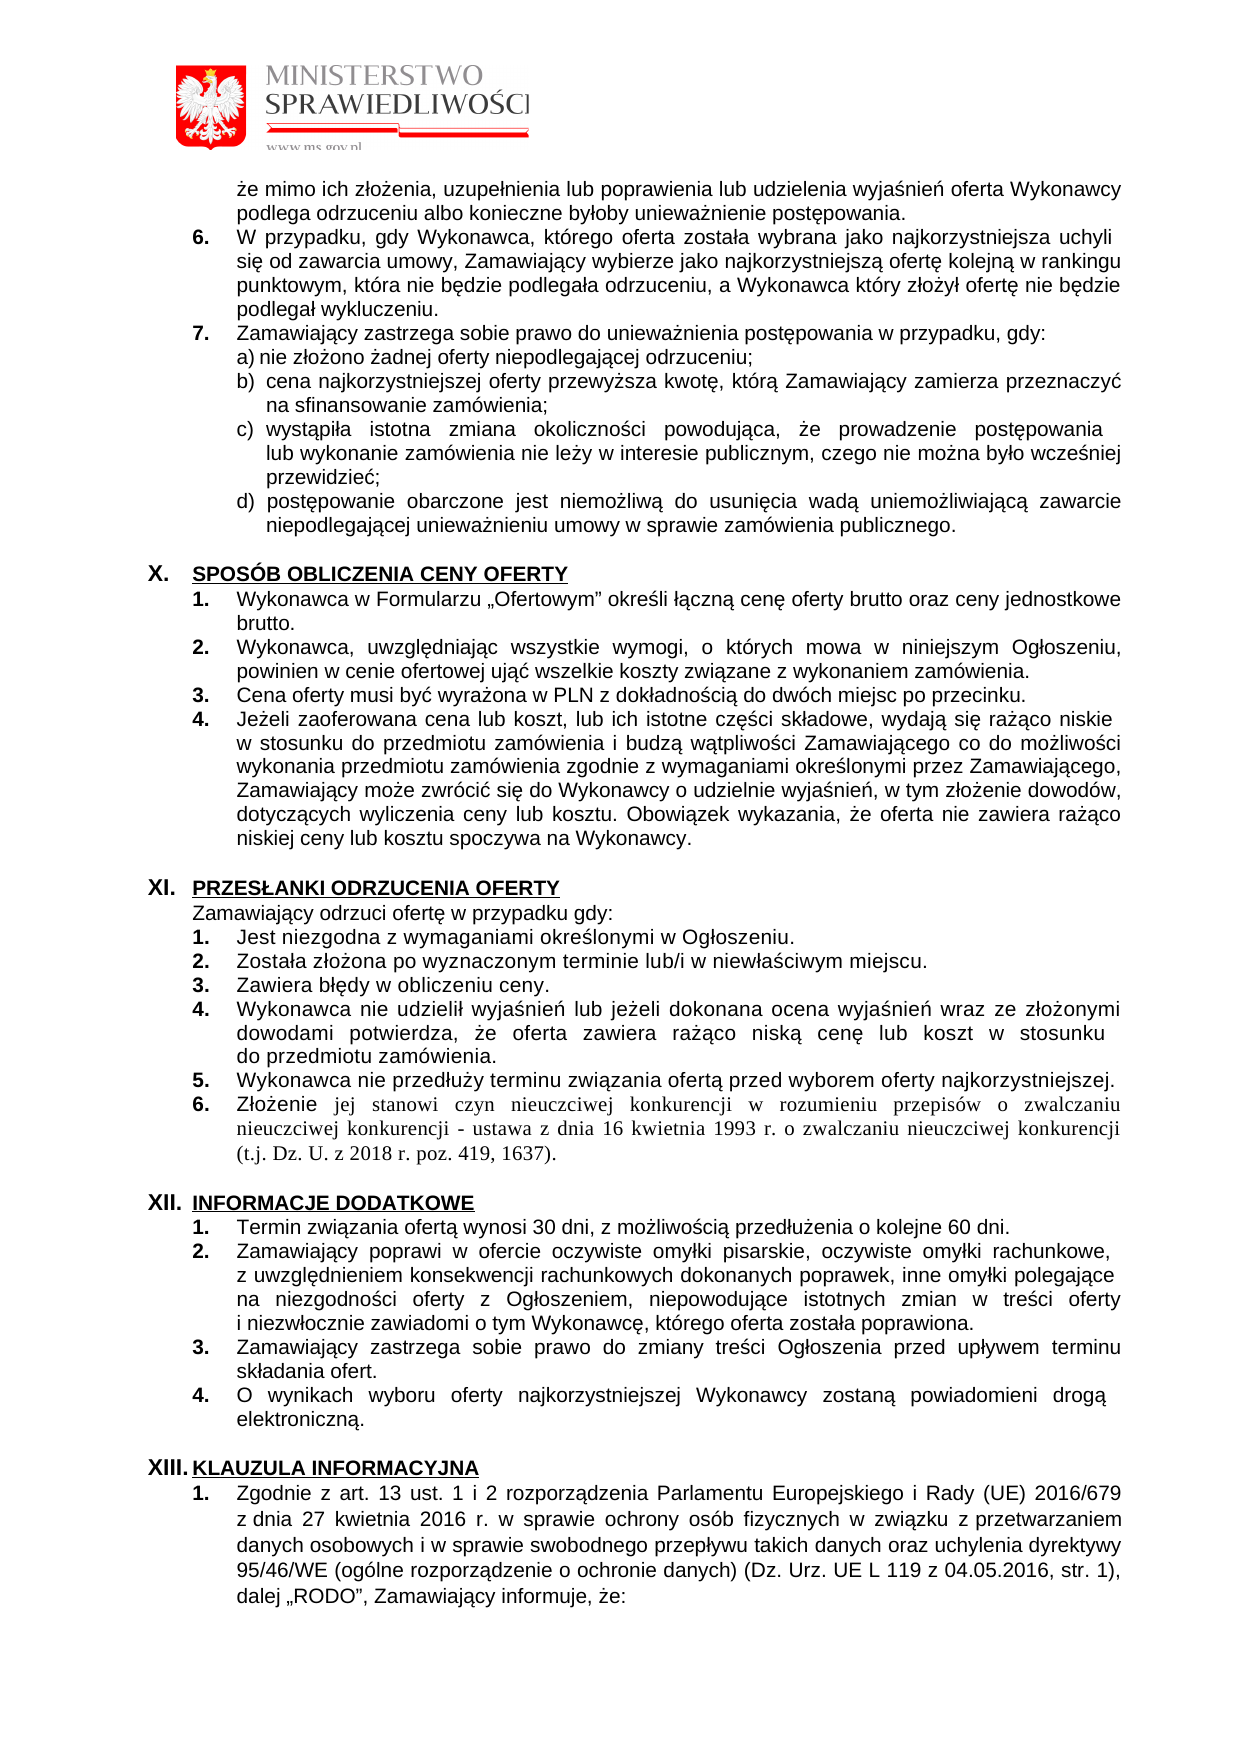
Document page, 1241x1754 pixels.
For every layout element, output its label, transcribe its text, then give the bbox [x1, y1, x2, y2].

text 1. Zgodnie z art. 13 ust. 1 i 2 rozporządzenia Parlamentu Europejskiego i Rady (UE) 2016/679 z dnia 27 kwietnia 2016 r. w sprawie ochrony osób fizycznych w związku z przetwarzaniem danych osobowych i w sprawie swobodnego przepływu takich danych oraz uchylenia dyrektywy 95/46/WE (ogólne rozporządzenie o ochronie danych) (Dz. Urz. UE L 119 z 04.05.2016, str. 1), dalej „RODO”, Zamawiający informuje, że: [192, 1481, 1122, 1608]
list 3. Cena oferty musi być wyrażona w PLN z dokładnością do dwóch miejsc po przecinku. [192, 682, 1122, 706]
list O wynikach wyboru oferty najkorzystniejszej Wykonawcy zostaną powiadomieni drogą elektroniczną. [192, 1382, 1122, 1430]
list 2. Wykonawca, uwzględniając wszystkie wymogi, o których mowa w niniejszym Ogłoszeniu, powinien w cenie ofertowej ująć wszelkie koszty związane z wykonaniem zamówienia. [192, 634, 1122, 682]
text c) wystąpiła istotna zmiana okoliczności powodująca, że prowadzenie postępowania lub wykonanie zamówienia nie leży w interesie publicznym, czego nie można było wcześniej przewidzieć; [236, 417, 1122, 488]
list Zamawiający poprawi w ofercie oczywiste omyłki pisarskie, oczywiste omyłki rachunkowe, z uwzględnieniem konsekwencji rachunkowych dokonanych poprawek, inne omyłki polegające na niezgodności oferty z Ogłoszeniem, niepowodujące istotnych zmian w treści oferty i niezwłocznie zawiadomi o tym Wykonawcę, którego oferta została poprawiona. [192, 1239, 1122, 1334]
list Termin związania ofertą wynosi 30 dni, z możliwością przedłużenia o kolejne 60 dni. [192, 1215, 1122, 1239]
list 4. Jeżeli zaoferowana cena lub koszt, lub ich istotne części składowe, wydają się rażąco niskie w stosunku do przedmiotu zamówienia i budzą wątpliwości Zamawiającego co do możliwości wykonania przedmiotu zamówienia zgodnie z wymaganiami określonymi przez Zamawiającego, Zamawiający może zwrócić się do Wykonawcy o udzielnie wyjaśnień, w tym złożenie dowodów, dotyczących wyliczenia ceny lub kosztu. Obowiązek wykazania, że oferta nie zawiera rażąco niskiej ceny lub kosztu spoczywa na Wykonawcy. [192, 706, 1122, 850]
list INFORMACJE DODATKOWE [148, 1188, 1122, 1215]
list Wykonawca nie udzielił wyjaśnień lub jeżeli dokonana ocena wyjaśnień wraz ze złożonymi dowodami potwierdza, że oferta zawiera rażąco niską cenę lub koszt w stosunku do przedmiotu zamówienia. [192, 996, 1122, 1068]
list SPOSÓB OBLICZENIA CENY OFERTY [148, 560, 1122, 587]
text b) cena najkorzystniejszej oferty przewyższa kwotę, którą Zamawiający zamierza przeznaczyć na sfinansowanie zamówienia; [236, 369, 1122, 417]
list Zamawiający zastrzega sobie prawo do zmiany treści Ogłoszenia przed upływem terminu składania ofert. [192, 1334, 1122, 1382]
text d) postępowanie obarczone jest niemożliwą do usunięcia wadą uniemożliwiającą zawarcie niepodlegającej unieważnieniu umowy w sprawie zamówienia publicznego. [236, 488, 1122, 536]
text 6. W przypadku, gdy Wykonawca, którego oferta została wybrana jako najkorzystniejsza uchyli się od zawarcia umowy, Zamawiający wybierze jako najkorzystniejszą ofertę kolejną w rankingu punktowym, która nie będzie podlegała odrzuceniu, a Wykonawca który złożył ofertę nie będzie podlegał wykluczeniu. [192, 225, 1122, 321]
list Zawiera błędy w obliczeniu ceny. [192, 972, 1122, 996]
list Wykonawca nie przedłuży terminu związania ofertą przed wyborem oferty najkorzystniejszej. [192, 1068, 1122, 1092]
list nie złożono żadnej oferty niepodlegającej odrzuceniu; [236, 345, 1122, 369]
picture [175, 65, 529, 150]
text 7. Zamawiający zastrzega sobie prawo do unieważnienia postępowania w przypadku, gdy: [192, 321, 1122, 345]
list Została złożona po wyznaczonym terminie lub/i w niewłaściwym miejscu. [192, 948, 1122, 972]
list KLAUZULA INFORMACYJNA [148, 1454, 1122, 1481]
text Zamawiający odrzuci ofertę w przypadku gdy: [192, 901, 1122, 924]
list Złożenie jej stanowi czyn nieuczciwej konkurencji w rozumieniu przepisów o zwalczaniu nieuczciwej konkurencji - ustawa z dnia 16 kwietnia 1993 r. o zwalczaniu nieuczciwej konkurencji (t.j. Dz. U. z 2018 r. poz. 419, 1637). [192, 1092, 1122, 1164]
text 1. Wykonawca w Formularzu „Ofertowym” określi łączną cenę oferty brutto oraz ceny jednostkowe brutto. [192, 587, 1122, 634]
list Jest niezgodna z wymaganiami określonymi w Ogłoszeniu. [192, 924, 1122, 948]
list PRZESŁANKI ODRZUCENIA OFERTY [148, 874, 1122, 901]
